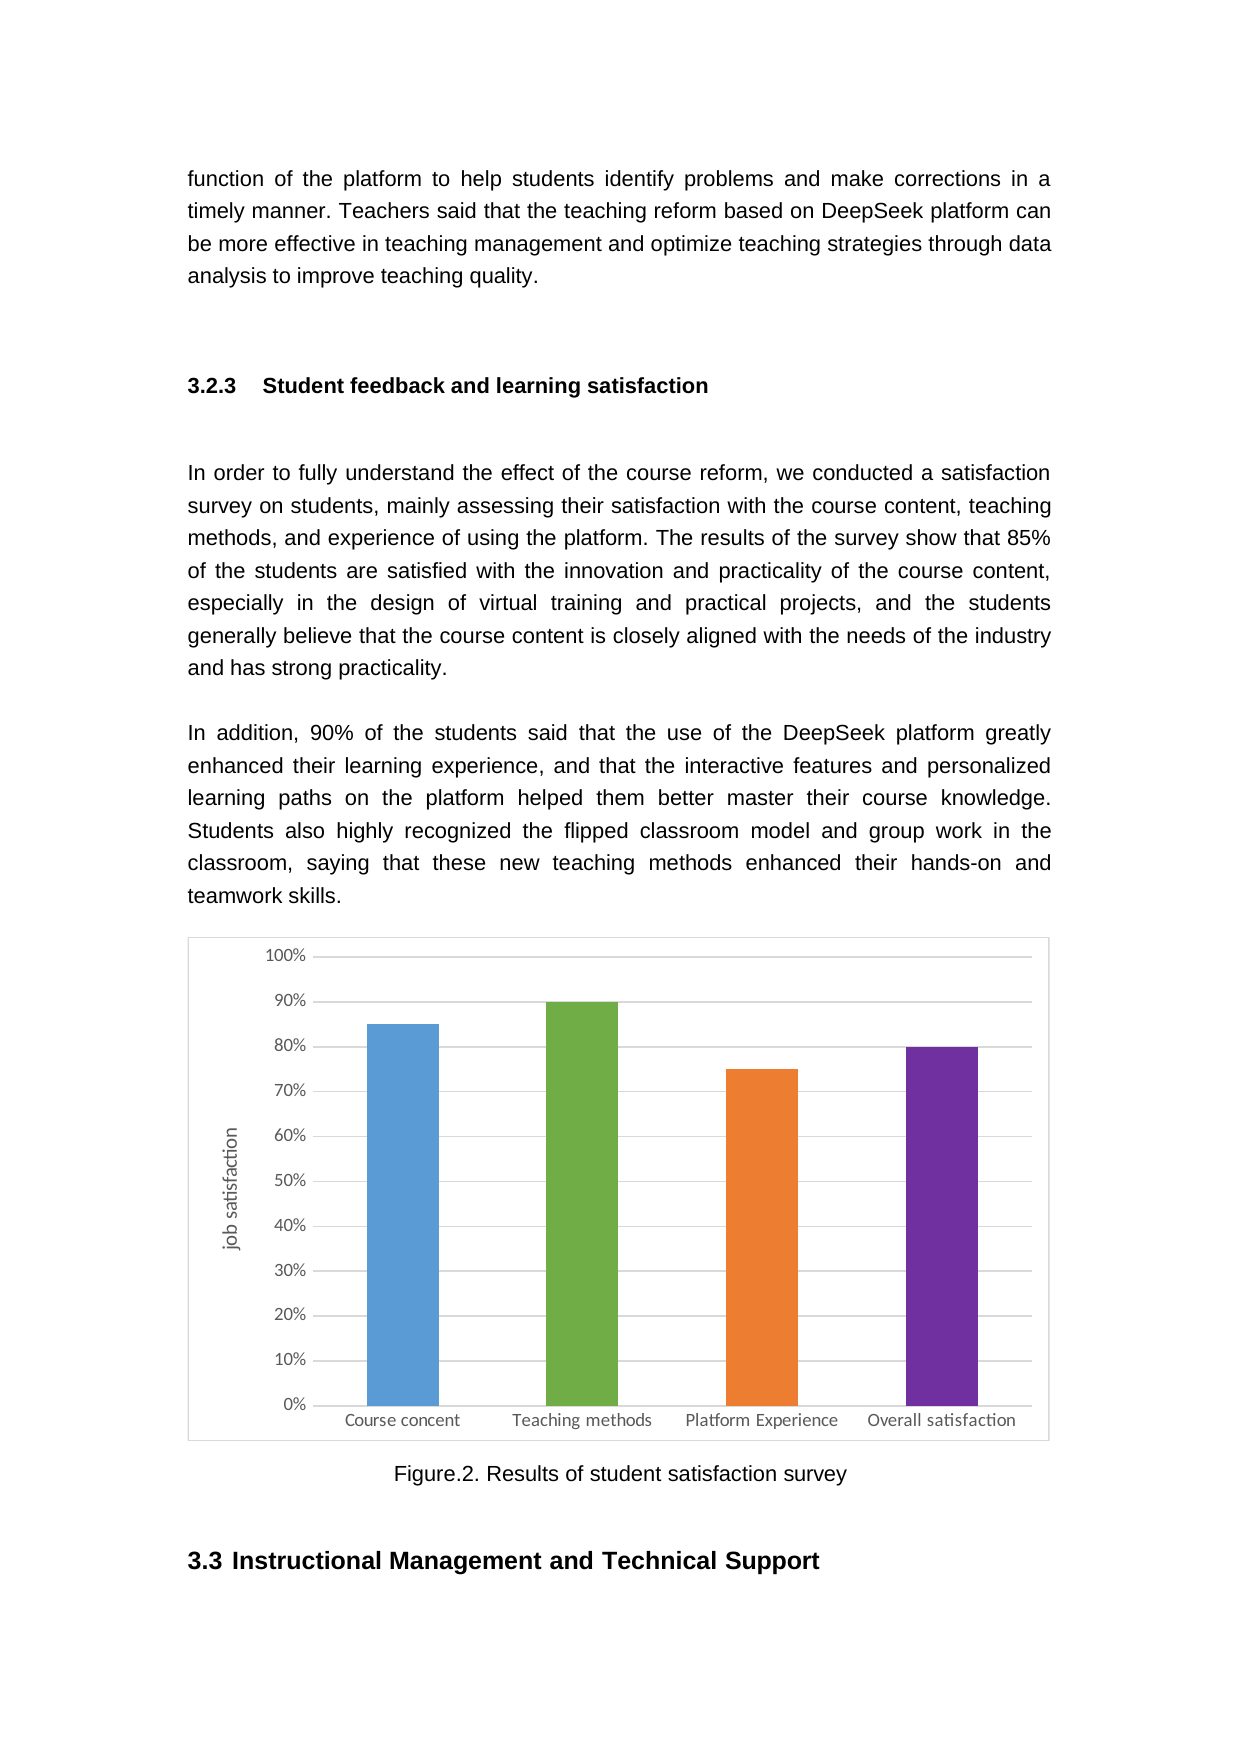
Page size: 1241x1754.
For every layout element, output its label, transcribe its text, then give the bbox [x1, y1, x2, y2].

title Student feedback and learning satisfaction [187, 369, 890, 402]
title In order to fully understand the effect of the course reform, we conducted a satisfaction survey on students, mainly assessing their satisfaction with the course content, teaching methods, and experience of using the platform. The results of the survey show that 85% of the students are satisfied with the innovation and practicality of the course content, especially in the design of virtual training and practical projects, and the students generally believe that the course content is closely aligned with the needs of the industry and has strong practicality. [187, 456, 1053, 684]
text Figure.2. Results of student satisfaction survey [393, 1457, 1053, 1489]
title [187, 162, 1053, 292]
title Instructional Management and Technical Support [187, 1544, 890, 1577]
title In addition, 90% of the students said that the use of the DeepSeek platform greatly enhanced their learning experience, and that the interactive features and personalized learning paths on the platform helped them better master their course knowledge. Students also highly recognized the flipped classroom model and group work in the classroom, saying that these new teaching methods enhanced their hands-on and teamwork skills. [187, 716, 1053, 911]
